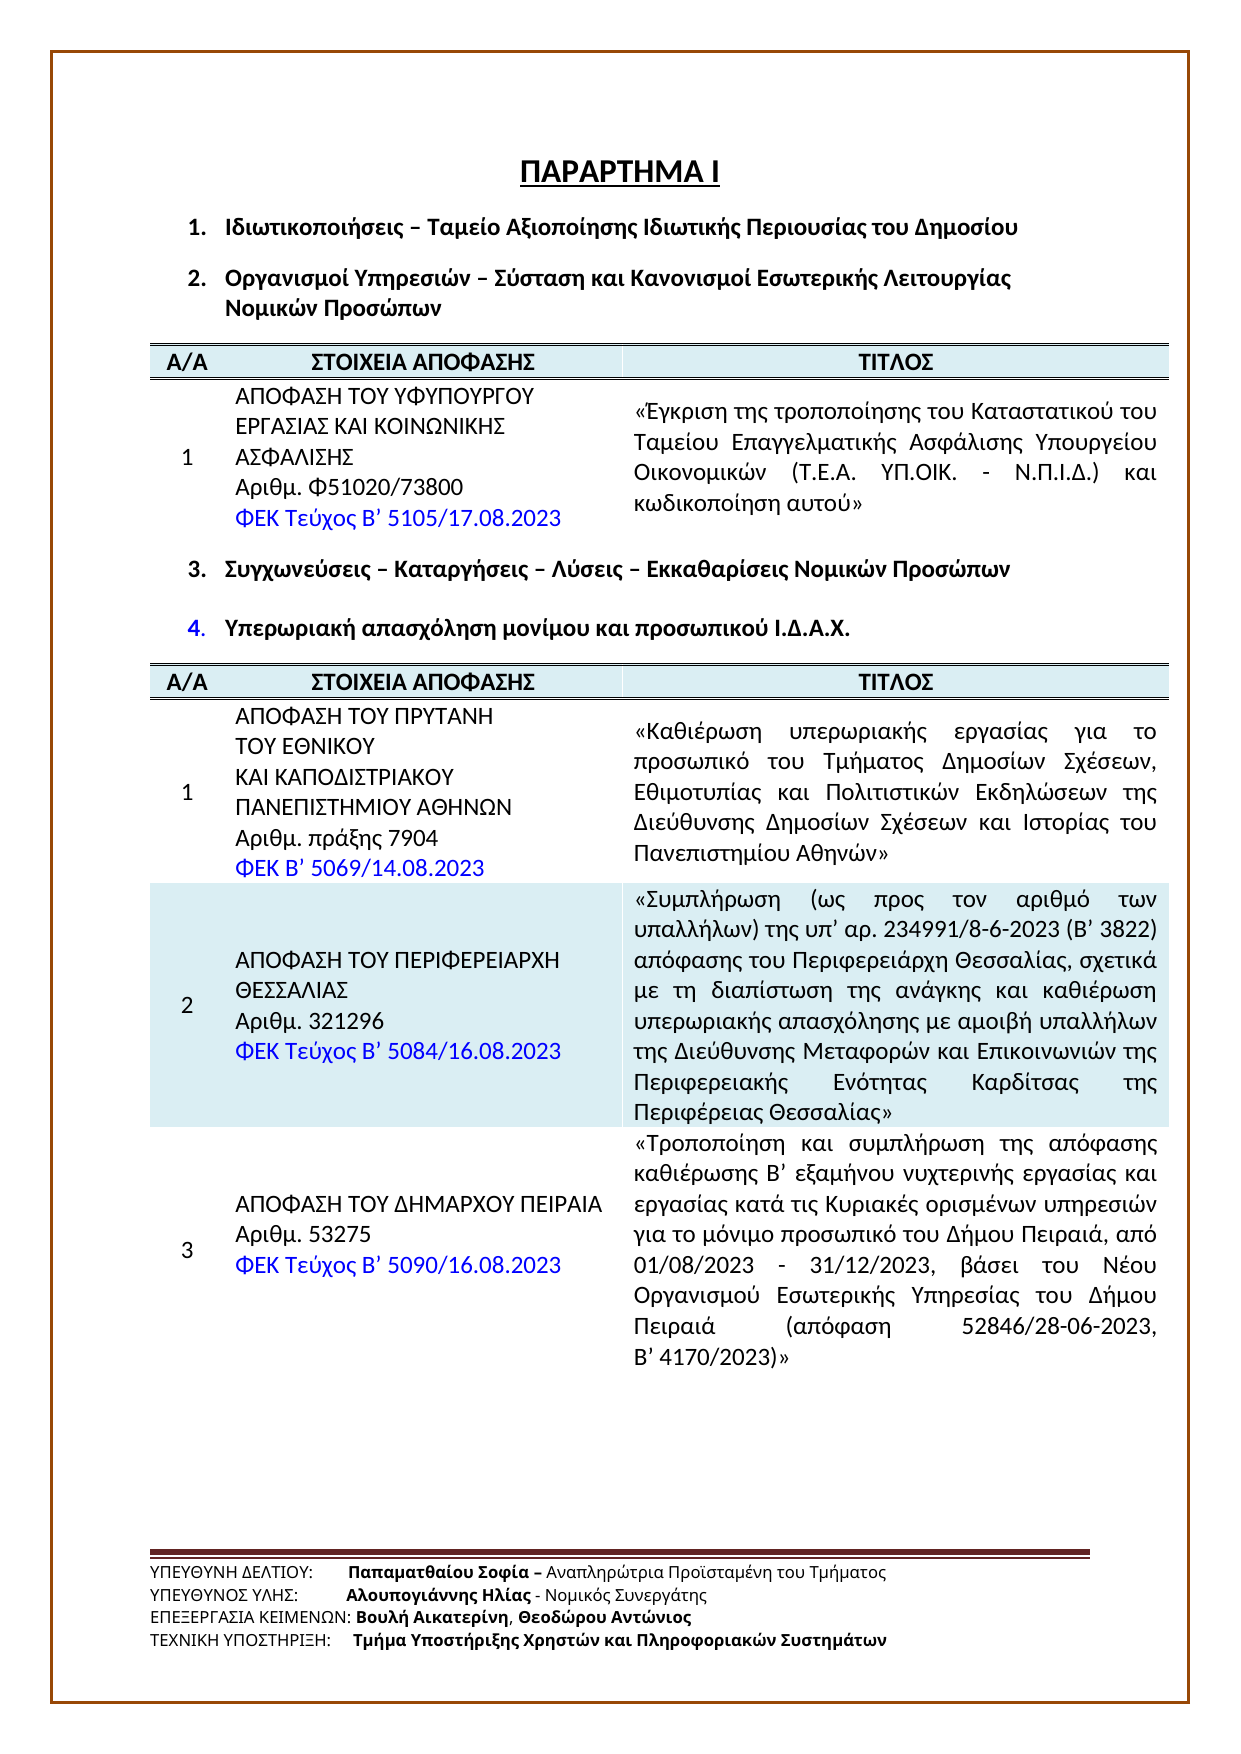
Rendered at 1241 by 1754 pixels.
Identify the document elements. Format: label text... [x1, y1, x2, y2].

subtitle Νομικών Προσώπων [150, 292, 1090, 323]
table_header ΤΙΤΛΟΣ [623, 666, 1169, 697]
table_cell 1 [150, 700, 224, 883]
table_cell ΑΠΟΦΑΣΗ ΤΟΥ ΠΕΡΙΦΕΡΕΙΑΡΧΗ ΘΕΣΣΑΛΙΑΣ Αριθμ. 321296 ΦΕΚ Τεύχος B’ 5084/16.08.2023 [224, 883, 622, 1127]
subtitle Συγχωνεύσεις – Καταργήσεις – Λύσεις – Εκκαθαρίσεις Νομικών Προσώπων [187, 553, 1090, 583]
table_cell 2 [150, 883, 224, 1127]
table_cell 1 [150, 380, 224, 533]
table_header A/A [150, 346, 224, 377]
table_header ΣΤΟΙΧΕΙΑ ΑΠΟΦΑΣΗΣ [224, 346, 622, 377]
subtitle ΠΑΡΑΡΤΗΜΑ I [150, 150, 1090, 191]
table_header ΤΙΤΛΟΣ [623, 346, 1169, 377]
table_header ΣΤΟΙΧΕΙΑ ΑΠΟΦΑΣΗΣ [224, 666, 622, 697]
subtitle Οργανισμοί Υπηρεσιών – Σύσταση και Κανονισμοί Εσωτερικής Λειτουργίας [187, 262, 1090, 292]
table_cell «Καθιέρωση υπερωριακής εργασίας για το προσωπικό του Τμήματος Δημοσίων Σχέσεων, Εθιμοτυπίας και Πολιτιστικών Εκδηλώσεων της Διεύθυνσης Δημοσίων Σχέσεων και Ιστορίας του Πανεπιστημίου Αθηνών» [623, 700, 1169, 883]
table_cell ΑΠΟΦΑΣΗ ΤΟΥ ΥΦΥΠΟΥΡΓΟΥ ΕΡΓΑΣΙΑΣ ΚΑΙ ΚΟΙΝΩΝΙΚΗΣ ΑΣΦΑΛΙΣΗΣ Αριθμ. Φ51020/73800 ΦΕΚ Τεύχος B’ 5105/17.08.2023 [224, 380, 622, 533]
table_cell ΑΠΟΦΑΣΗ ΤΟΥ ΠΡΥΤΑΝΗ ΤΟΥ ΕΘΝΙΚΟΥ ΚΑΙ ΚΑΠΟΔΙΣΤΡΙΑΚΟΥ ΠΑΝΕΠΙΣΤΗΜΙΟΥ ΑΘΗΝΩΝ Αριθμ. πράξης 7904 ΦΕΚ B’ 5069/14.08.2023 [224, 700, 622, 883]
subtitle 4. Υπερωριακή απασχόληση μονίμου και προσωπικού Ι.Δ.Α.Χ. [187, 612, 1090, 643]
table_cell «Έγκριση της τροποποίησης του Καταστατικού του Ταμείου Επαγγελματικής Ασφάλισης Υπουργείου Οικονομικών (Τ.Ε.Α. ΥΠ.ΟΙΚ. - Ν.Π.Ι.Δ.) και κωδικοποίηση αυτού» [623, 380, 1169, 533]
subtitle Ιδιωτικοποιήσεις – Ταμείο Αξιοποίησης Ιδιωτικής Περιουσίας του Δημοσίου [187, 211, 1090, 242]
table_cell «Συμπλήρωση (ως προς τον αριθμό των υπαλλήλων) της υπ’ αρ. 234991/8-6-2023 (Β’ 3822) απόφασης του Περιφερειάρχη Θεσσαλίας, σχετικά με τη διαπίστωση της ανάγκης και καθιέρωση υπερωριακής απασχόλησης με αμοιβή υπαλλήλων της Διεύθυνσης Μεταφορών και Επικοινωνιών της Περιφερειακής Ενότητας Καρδίτσας της Περιφέρειας Θεσσαλίας» [623, 883, 1169, 1127]
table_cell «Τροποποίηση και συμπλήρωση της απόφασης καθιέρωσης Β’ εξαμήνου νυχτερινής εργασίας και εργασίας κατά τις Κυριακές ορισμένων υπηρεσιών για το μόνιμο προσωπικό του Δήμου Πειραιά, από 01/08/2023 - 31/12/2023, βάσει του Νέου Οργανισμού Εσωτερικής Υπηρεσίας του Δήμου Πειραιά (απόφαση 52846/28-06-2023, Β’ 4170/2023)» [623, 1127, 1169, 1371]
table_header A/A [150, 666, 224, 697]
table_cell 3 [150, 1127, 224, 1371]
table_cell ΑΠΟΦΑΣΗ ΤΟΥ ΔΗΜΑΡΧΟΥ ΠΕΙΡΑΙΑ Αριθμ. 53275 ΦΕΚ Τεύχος B’ 5090/16.08.2023 [224, 1127, 622, 1371]
